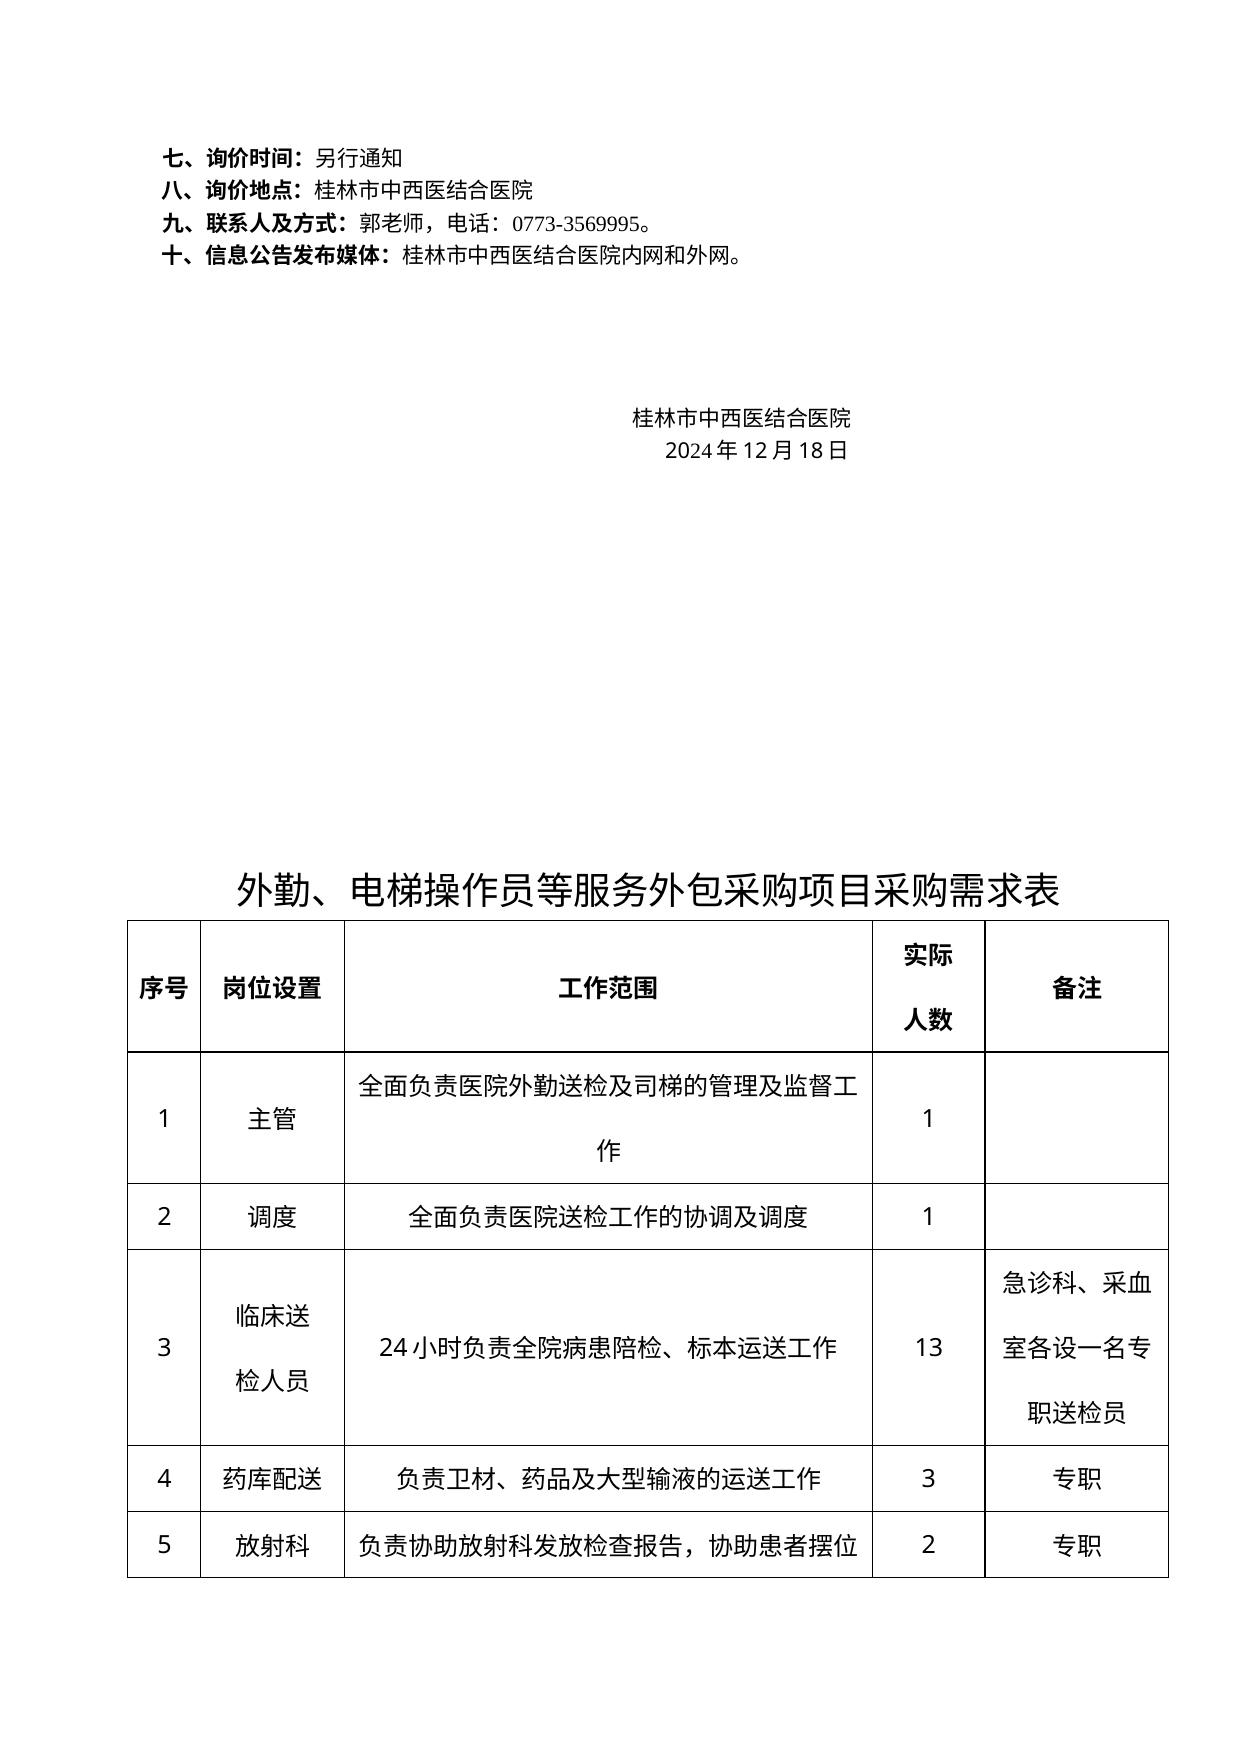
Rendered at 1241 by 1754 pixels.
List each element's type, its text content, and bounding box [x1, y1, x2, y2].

table_cell 1 [873, 1053, 984, 1182]
table_cell 全面负责医院外勤送检及司梯的管理及监督工作 [345, 1053, 872, 1182]
table_cell [986, 1184, 1168, 1248]
table_cell 4 [128, 1446, 200, 1511]
table_cell 急诊科、采血室各设一名专职送检员 [986, 1250, 1168, 1444]
table_cell 1 [128, 1053, 200, 1182]
table_cell 专职 [986, 1512, 1168, 1577]
table_cell 负责协助放射科发放检查报告，协助患者摆位 [345, 1512, 872, 1577]
table_cell 序号 [128, 921, 200, 1051]
table_cell 2 [128, 1184, 200, 1248]
table_cell 调度 [201, 1184, 344, 1248]
table_cell 主管 [201, 1053, 344, 1182]
table_cell 临床送 检人员 [201, 1250, 344, 1444]
text 2024年12月18日 [118, 433, 1141, 465]
table_header 外勤、电梯操作员等服务外包采购项目采购需求表 [128, 855, 1169, 920]
table_cell 13 [873, 1250, 984, 1444]
table_cell 工作范围 [345, 921, 872, 1051]
text 桂林市中西医结合医院 [118, 400, 1141, 433]
text 十、信息公告发布媒体：桂林市中西医结合医院内网和外网。 [118, 238, 1152, 270]
table_cell 专职 [986, 1446, 1168, 1511]
table_cell 放射科 [201, 1512, 344, 1577]
table_cell 全面负责医院送检工作的协调及调度 [345, 1184, 872, 1248]
text 九、联系人及方式：郭老师，电话：0773-3569995。 [118, 205, 1152, 238]
table_cell 实际 人数 [873, 921, 984, 1051]
table_cell 1 [873, 1184, 984, 1248]
table_cell 3 [873, 1446, 984, 1511]
text 七、询价时间：另行通知 [118, 140, 1152, 173]
table_cell 3 [128, 1250, 200, 1444]
table_cell [986, 1053, 1168, 1182]
text 八、询价地点：桂林市中西医结合医院 [118, 173, 1152, 205]
table_cell 岗位设置 [201, 921, 344, 1051]
table_cell 负责卫材、药品及大型输液的运送工作 [345, 1446, 872, 1511]
table_cell 备注 [986, 921, 1168, 1051]
table_cell 24小时负责全院病患陪检、标本运送工作 [345, 1250, 872, 1444]
table_cell 药库配送 [201, 1446, 344, 1511]
table_cell 2 [873, 1512, 984, 1577]
table_cell 5 [128, 1512, 200, 1577]
